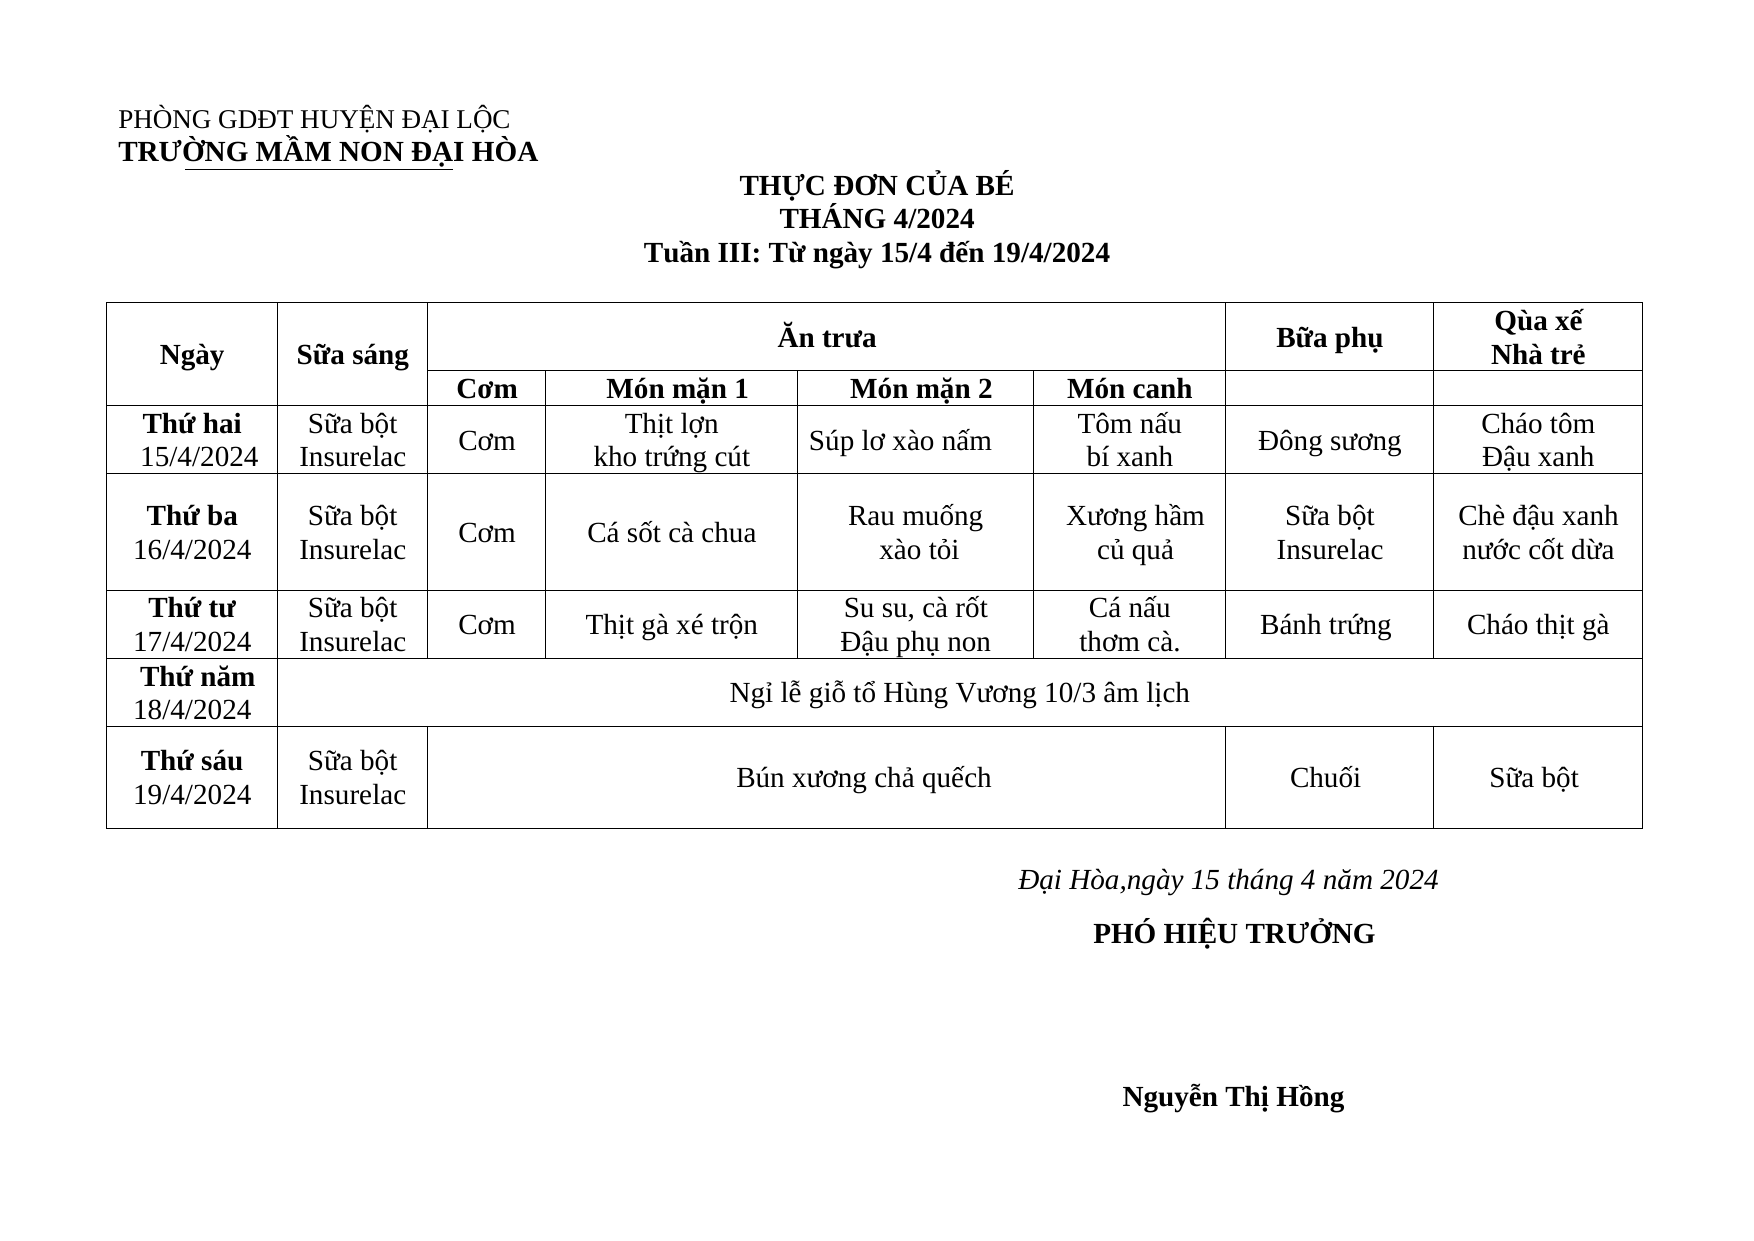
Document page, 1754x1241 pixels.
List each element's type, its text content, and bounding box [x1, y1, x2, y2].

text Nguyễn Thị Hồng [1018, 1079, 1636, 1113]
table_cell Món canh [1034, 371, 1225, 405]
table_cell Cháo tôm Đậu xanh [1434, 406, 1642, 473]
table_cell Bún xương chả quếch [428, 727, 1225, 827]
table_cell Món mặn 2 [798, 371, 1033, 405]
text THÁNG 4/2024 [118, 202, 1636, 235]
table_cell Thứ sáu 19/4/2024 [107, 727, 277, 827]
table_cell Sữa bột Insurelac [278, 474, 427, 589]
table_cell Món mặn 1 [546, 371, 797, 405]
table_cell Sữa bột [1434, 727, 1642, 827]
table_cell Thịt lợn kho trứng cút [546, 406, 797, 473]
table_cell Thứ hai 15/4/2024 [107, 406, 277, 473]
table_header Ăn trưa [428, 303, 1225, 370]
table_cell Sữa bột Insurelac [278, 406, 427, 473]
table_cell Cơm [428, 406, 545, 473]
table_cell Đông sương [1226, 406, 1433, 473]
table_cell Cơm [428, 591, 545, 658]
table_cell Cơm [428, 371, 545, 405]
table_cell Thứ ba 16/4/2024 [107, 474, 277, 589]
table_cell Thứ tư 17/4/2024 [107, 591, 277, 658]
table_cell Su su, cà rốt Đậu phụ non [798, 591, 1033, 658]
text TRƯỜNG MẦM NON ĐẠI HÒA [118, 134, 1636, 168]
table_cell Sữa bột Insurelac [1226, 474, 1433, 589]
table_cell Cá sốt cà chua [546, 474, 797, 589]
table_cell Chuối [1226, 727, 1433, 827]
text PHÓ HIỆU TRƯỞNG [1018, 916, 1636, 950]
text Đại Hòa,ngày 15 tháng 4 năm 2024 [1018, 862, 1636, 896]
table_cell Tôm nấu bí xanh [1034, 406, 1225, 473]
table_cell Thứ năm 18/4/2024 [107, 659, 277, 726]
table_cell Bánh trứng [1226, 591, 1433, 658]
table_cell Ngỉ lễ giỗ tổ Hùng Vương 10/3 âm lịch [278, 659, 1642, 726]
table_cell Chè đậu xanh nước cốt dừa [1434, 474, 1642, 589]
table_cell Cơm [428, 474, 545, 589]
table_cell Rau muống xào tỏi [798, 474, 1033, 589]
table_cell [1226, 371, 1433, 405]
text PHÒNG GDĐT HUYỆN ĐẠI LỘC [118, 103, 1636, 134]
table_cell [1434, 371, 1642, 405]
table_cell Cá nấu thơm cà. [1034, 591, 1225, 658]
table_cell Xương hầm củ quả [1034, 474, 1225, 589]
table_cell Sữa bột Insurelac [278, 591, 427, 658]
text THỰC ĐƠN CỦA BÉ [118, 168, 1636, 202]
table_cell Thịt gà xé trộn [546, 591, 797, 658]
table_cell Sữa bột Insurelac [278, 727, 427, 827]
table_cell Súp lơ xào nấm [798, 406, 1033, 473]
table_header Sữa sáng [278, 303, 427, 405]
table_header Qùa xế Nhà trẻ [1434, 303, 1642, 370]
table_cell Cháo thịt gà [1434, 591, 1642, 658]
table_header Bữa phụ [1226, 303, 1433, 370]
text Tuần III: Từ ngày 15/4 đến 19/4/2024 [118, 235, 1636, 269]
table_header Ngày [107, 303, 277, 405]
